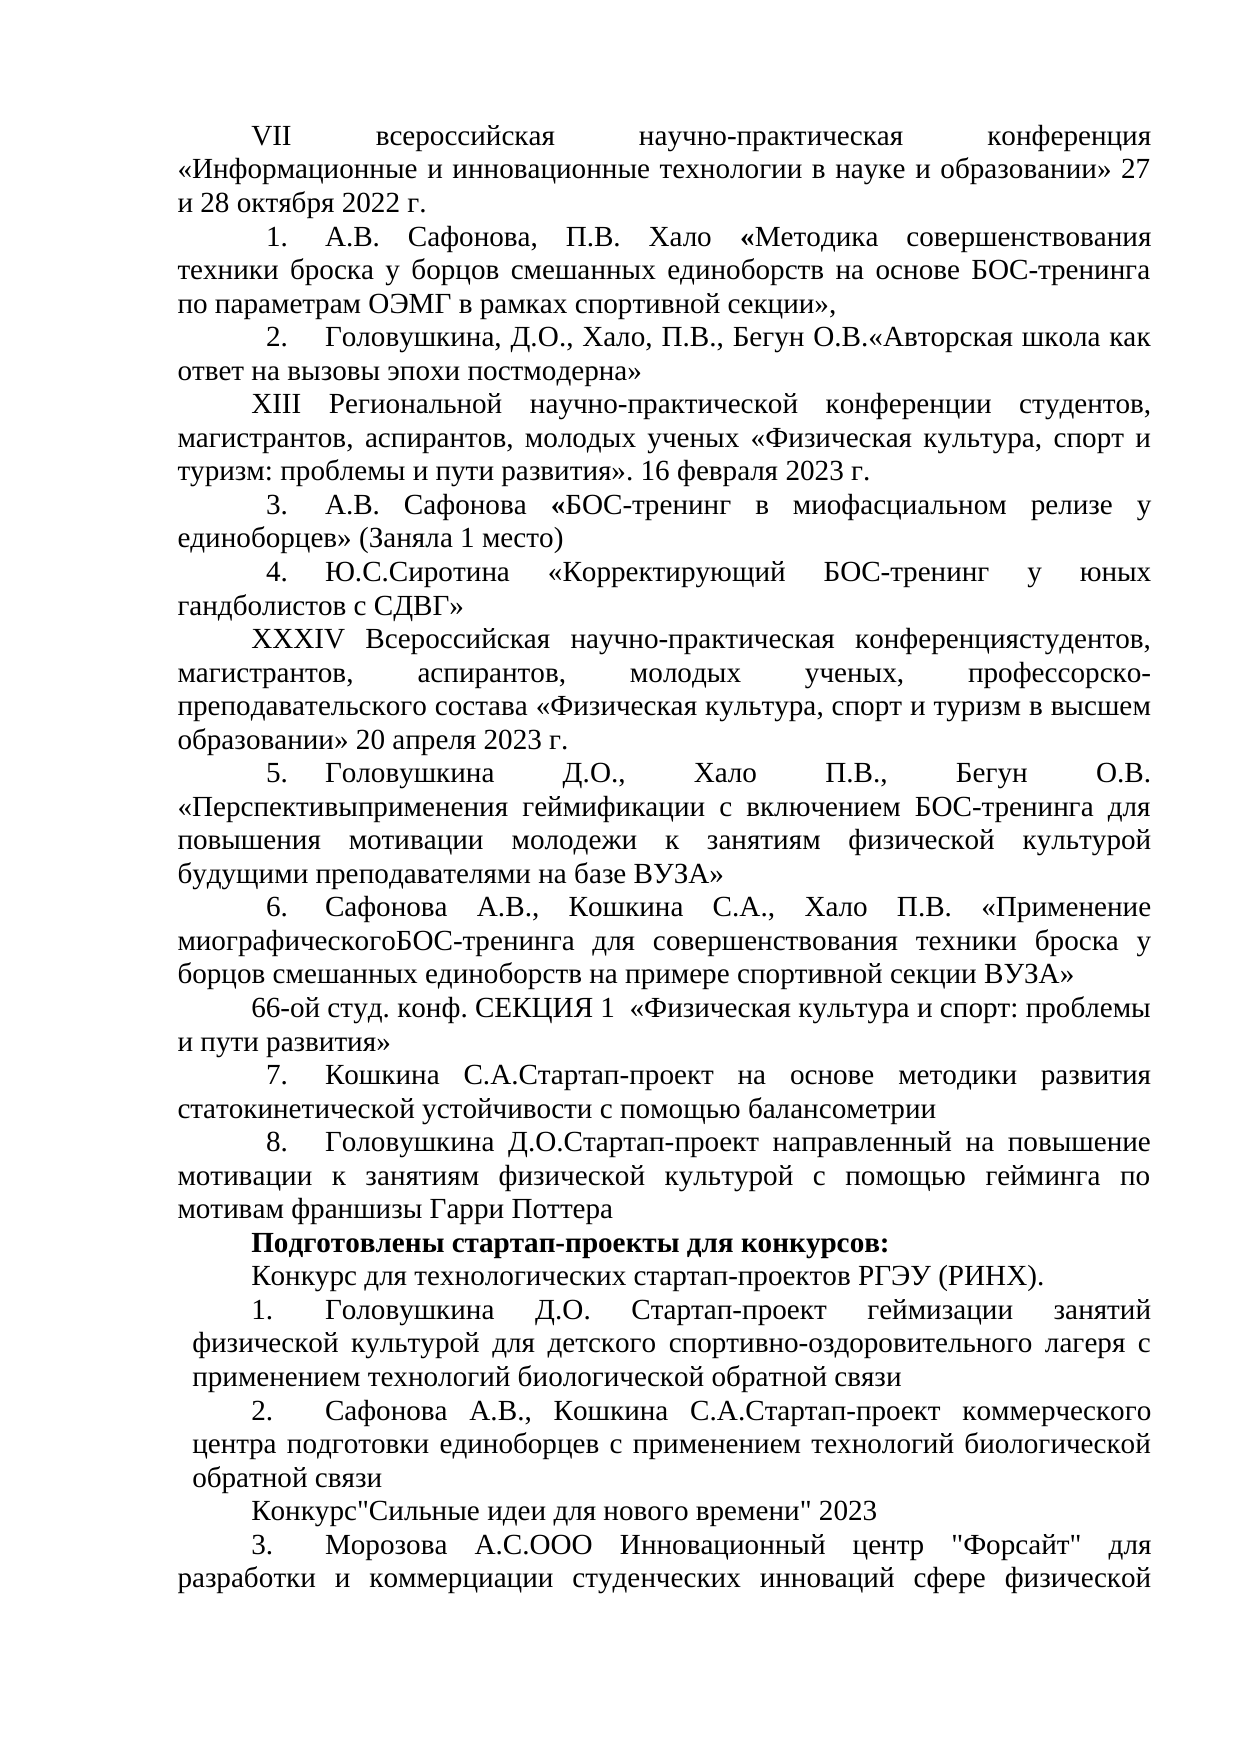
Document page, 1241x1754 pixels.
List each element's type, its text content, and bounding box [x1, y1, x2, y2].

list Сафонова А.В., Кошкина С.А., Хало П.В. «Применение миографическогоБОС-тренинга для совершенствования техники броска у борцов смешанных единоборств на примере спортивной секции ВУЗА» [177, 889, 1152, 990]
text XXXIV Всероссийская научно-практическая конференциястудентов, магистрантов, аспирантов, молодых ученых, профессорско-преподавательского состава «Физическая культура, спорт и туризм в высшем образовании» 20 апреля 2023 г. [177, 621, 1152, 755]
list Головушкина Д.О.Стартап-проект направленный на повышение мотивации к занятиям физической культурой с помощью гейминга по мотивам франшизы Гарри Поттера [177, 1124, 1152, 1225]
text Конкурс для технологических стартап-проектов РГЭУ (РИНХ). [177, 1258, 1152, 1292]
text VII всероссийская научно-практическая конференция «Информационные и инновационные технологии в науке и образовании» 27 и 28 октября 2022 г. [177, 118, 1152, 219]
text XIII Региональной научно-практической конференции студентов, магистрантов, аспирантов, молодых ученых «Физическая культура, спорт и туризм: проблемы и пути развития». 16 февраля 2023 г. [177, 386, 1152, 487]
list Кошкина С.А.Стартап-проект на основе методики развития статокинетической устойчивости с помощью балансометрии [177, 1057, 1152, 1124]
list Ю.С.Сиротина «Корректирующий БОС-тренинг у юных гандболистов с СДВГ» [177, 554, 1152, 621]
list Головушкина Д.О. Стартап-проект геймизации занятий физической культурой для детского спортивно-оздоровительного лагеря с применением технологий биологической обратной связи [192, 1292, 1152, 1393]
text 66-ой студ. конф. СЕКЦИЯ 1 «Физическая культура и спорт: проблемы и пути развития» [177, 990, 1152, 1057]
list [177, 1527, 1152, 1594]
list Головушкина, Д.О., Хало, П.В., Бегун О.В.«Авторская школа как ответ на вызовы эпохи постмодерна» [177, 319, 1152, 386]
list Головушкина Д.О., Хало П.В., Бегун О.В. «Перспективыприменения геймификации с включением БОС-тренинга для повышения мотивации молодежи к занятиям физической культурой будущими преподавателями на базе ВУЗА» [177, 755, 1152, 889]
text Конкурс"Сильные идеи для нового времени" 2023 [177, 1493, 1152, 1527]
list А.В. Сафонова «БОС-тренинг в миофасциальном релизе у единоборцев» (Заняла 1 место) [177, 487, 1152, 554]
list Сафонова А.В., Кошкина С.А.Стартап-проект коммерческого центра подготовки единоборцев с применением технологий биологической обратной связи [192, 1393, 1152, 1493]
text Подготовлены стартап-проекты для конкурсов: [177, 1225, 1152, 1258]
list А.В. Сафонова, П.В. Хало «Методика совершенствования техники броска у борцов смешанных единоборств на основе БОС-тренинга по параметрам ОЭМГ в рамках спортивной секции», [177, 219, 1152, 319]
